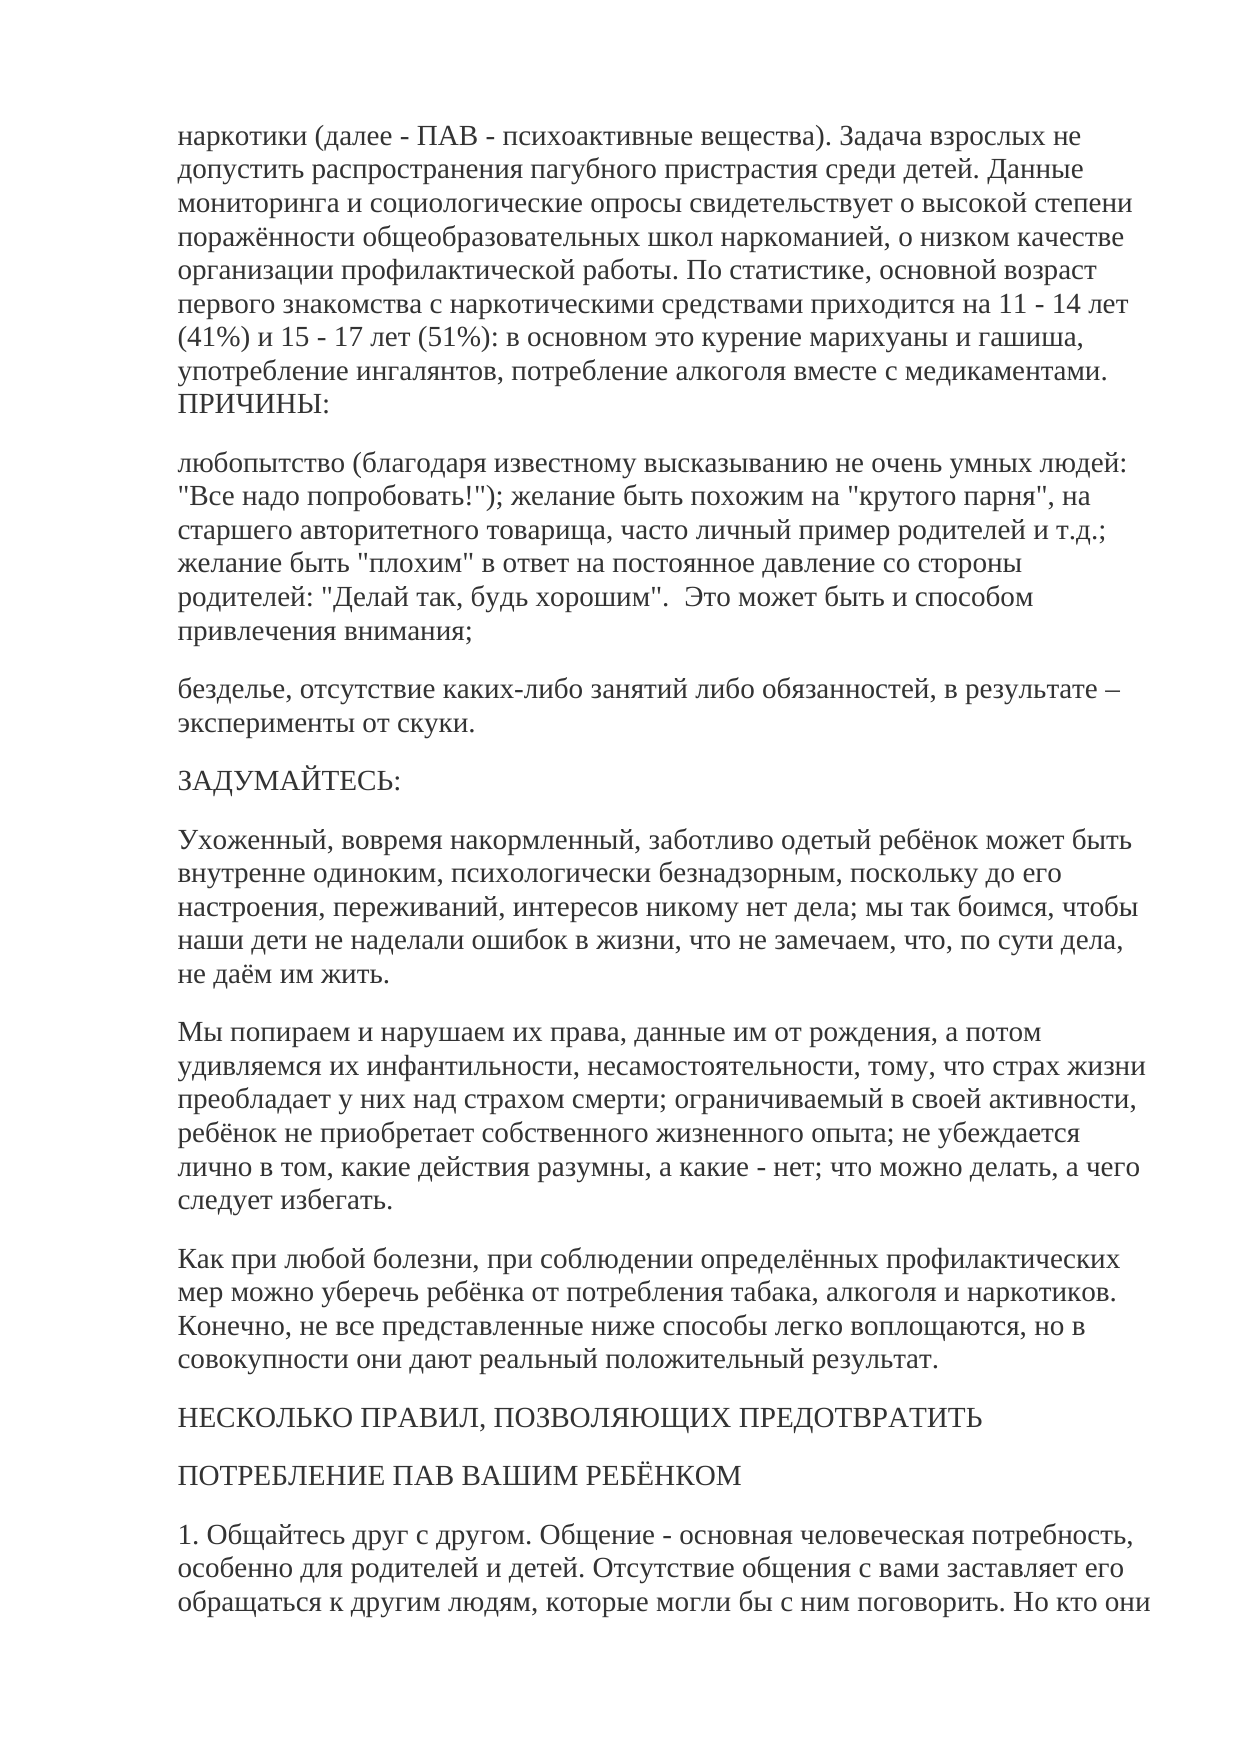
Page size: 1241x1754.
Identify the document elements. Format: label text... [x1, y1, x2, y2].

text Как при любой болезни, при соблюдении определённых профилактических мер можно уберечь ребёнка от потребления табака, алкоголя и наркотиков. Конечно, не все представленные ниже способы легко воплощаются, но в совокупности они дают реальный положительный результат. [177, 1241, 1152, 1375]
text Ухоженный, вовремя накормленный, заботливо одетый ребёнок может быть внутренне одиноким, психологически безнадзорным, поскольку до его настроения, переживаний, интересов никому нет дела; мы так боимся, чтобы наши дети не наделали ошибок в жизни, что не замечаем, что, по сути дела, не даём им жить. [177, 822, 1152, 989]
text Мы попираем и нарушаем их права, данные им от рождения, а потом удивляемся их инфантильности, несамостоятельности, тому, что страх жизни преобладает у них над страхом смерти; ограничиваемый в своей активности, ребёнок не приобретает собственного жизненного опыта; не убеждается лично в том, какие действия разумны, а какие - нет; что можно делать, а чего следует избегать. [177, 1014, 1152, 1216]
text ЗАДУМАЙТЕСЬ: [177, 763, 1152, 797]
text безделье, отсутствие каких-либо занятий либо обязанностей, в результате – эксперименты от скуки. [177, 671, 1152, 738]
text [177, 118, 1152, 386]
text НЕСКОЛЬКО ПРАВИЛ, ПОЗВОЛЯЮЩИХ ПРЕДОТВРАТИТЬ [177, 1400, 1152, 1433]
text ПРИЧИНЫ: [177, 386, 1152, 420]
text ПОТРЕБЛЕНИЕ ПАВ ВАШИМ РЕБЁНКОМ [177, 1458, 1152, 1492]
text любопытство (благодаря известному высказыванию не очень умных людей: "Все надо попробовать!"); желание быть похожим на "крутого парня", на старшего авторитетного товарища, часто личный пример родителей и т.д.; желание быть "плохим" в ответ на постоянное давление со стороны родителей: "Делай так, будь хорошим". Это может быть и способом привлечения внимания; [177, 445, 1152, 646]
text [177, 1517, 1152, 1618]
